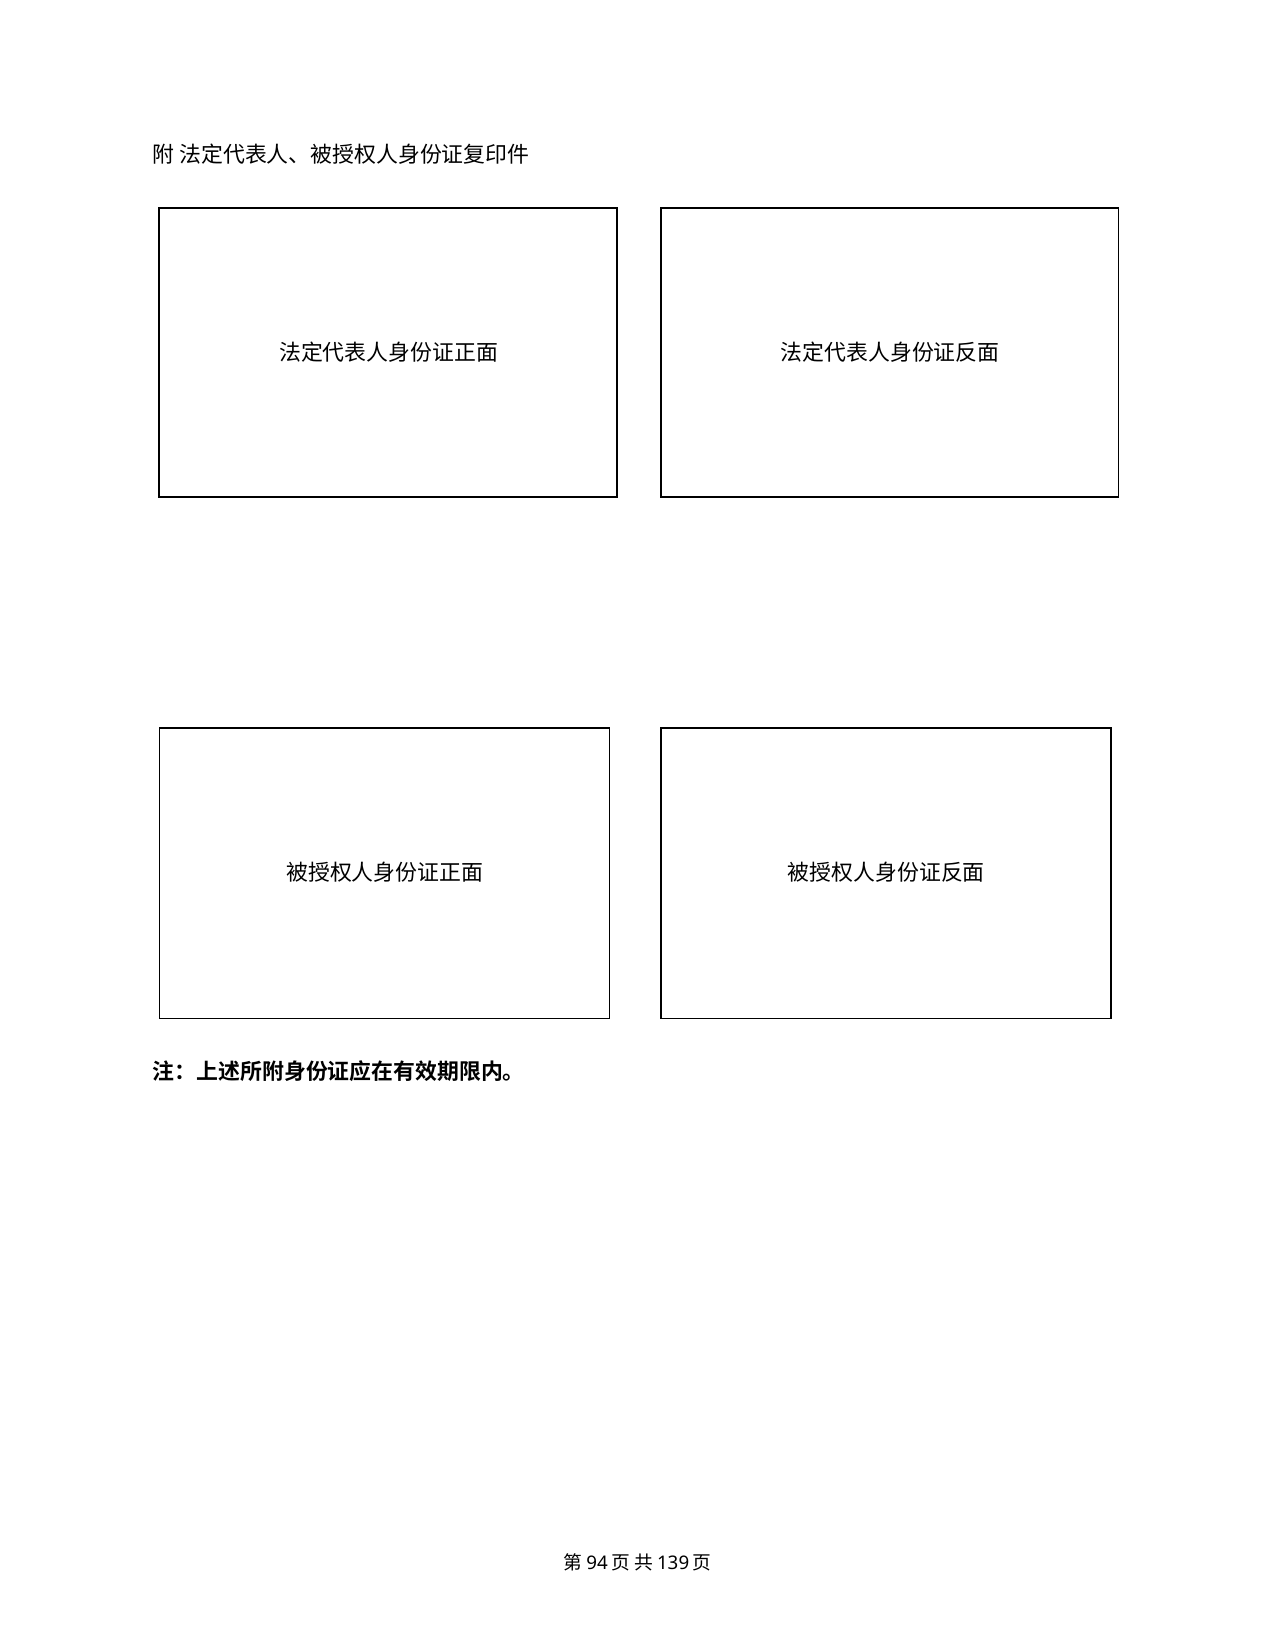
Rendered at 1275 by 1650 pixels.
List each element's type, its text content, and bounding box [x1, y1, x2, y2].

text 注：上述所附身份证应在有效期限内。 [109, 1054, 1085, 1086]
text 附 法定代表人、被授权人身份证复印件 [109, 137, 1085, 168]
